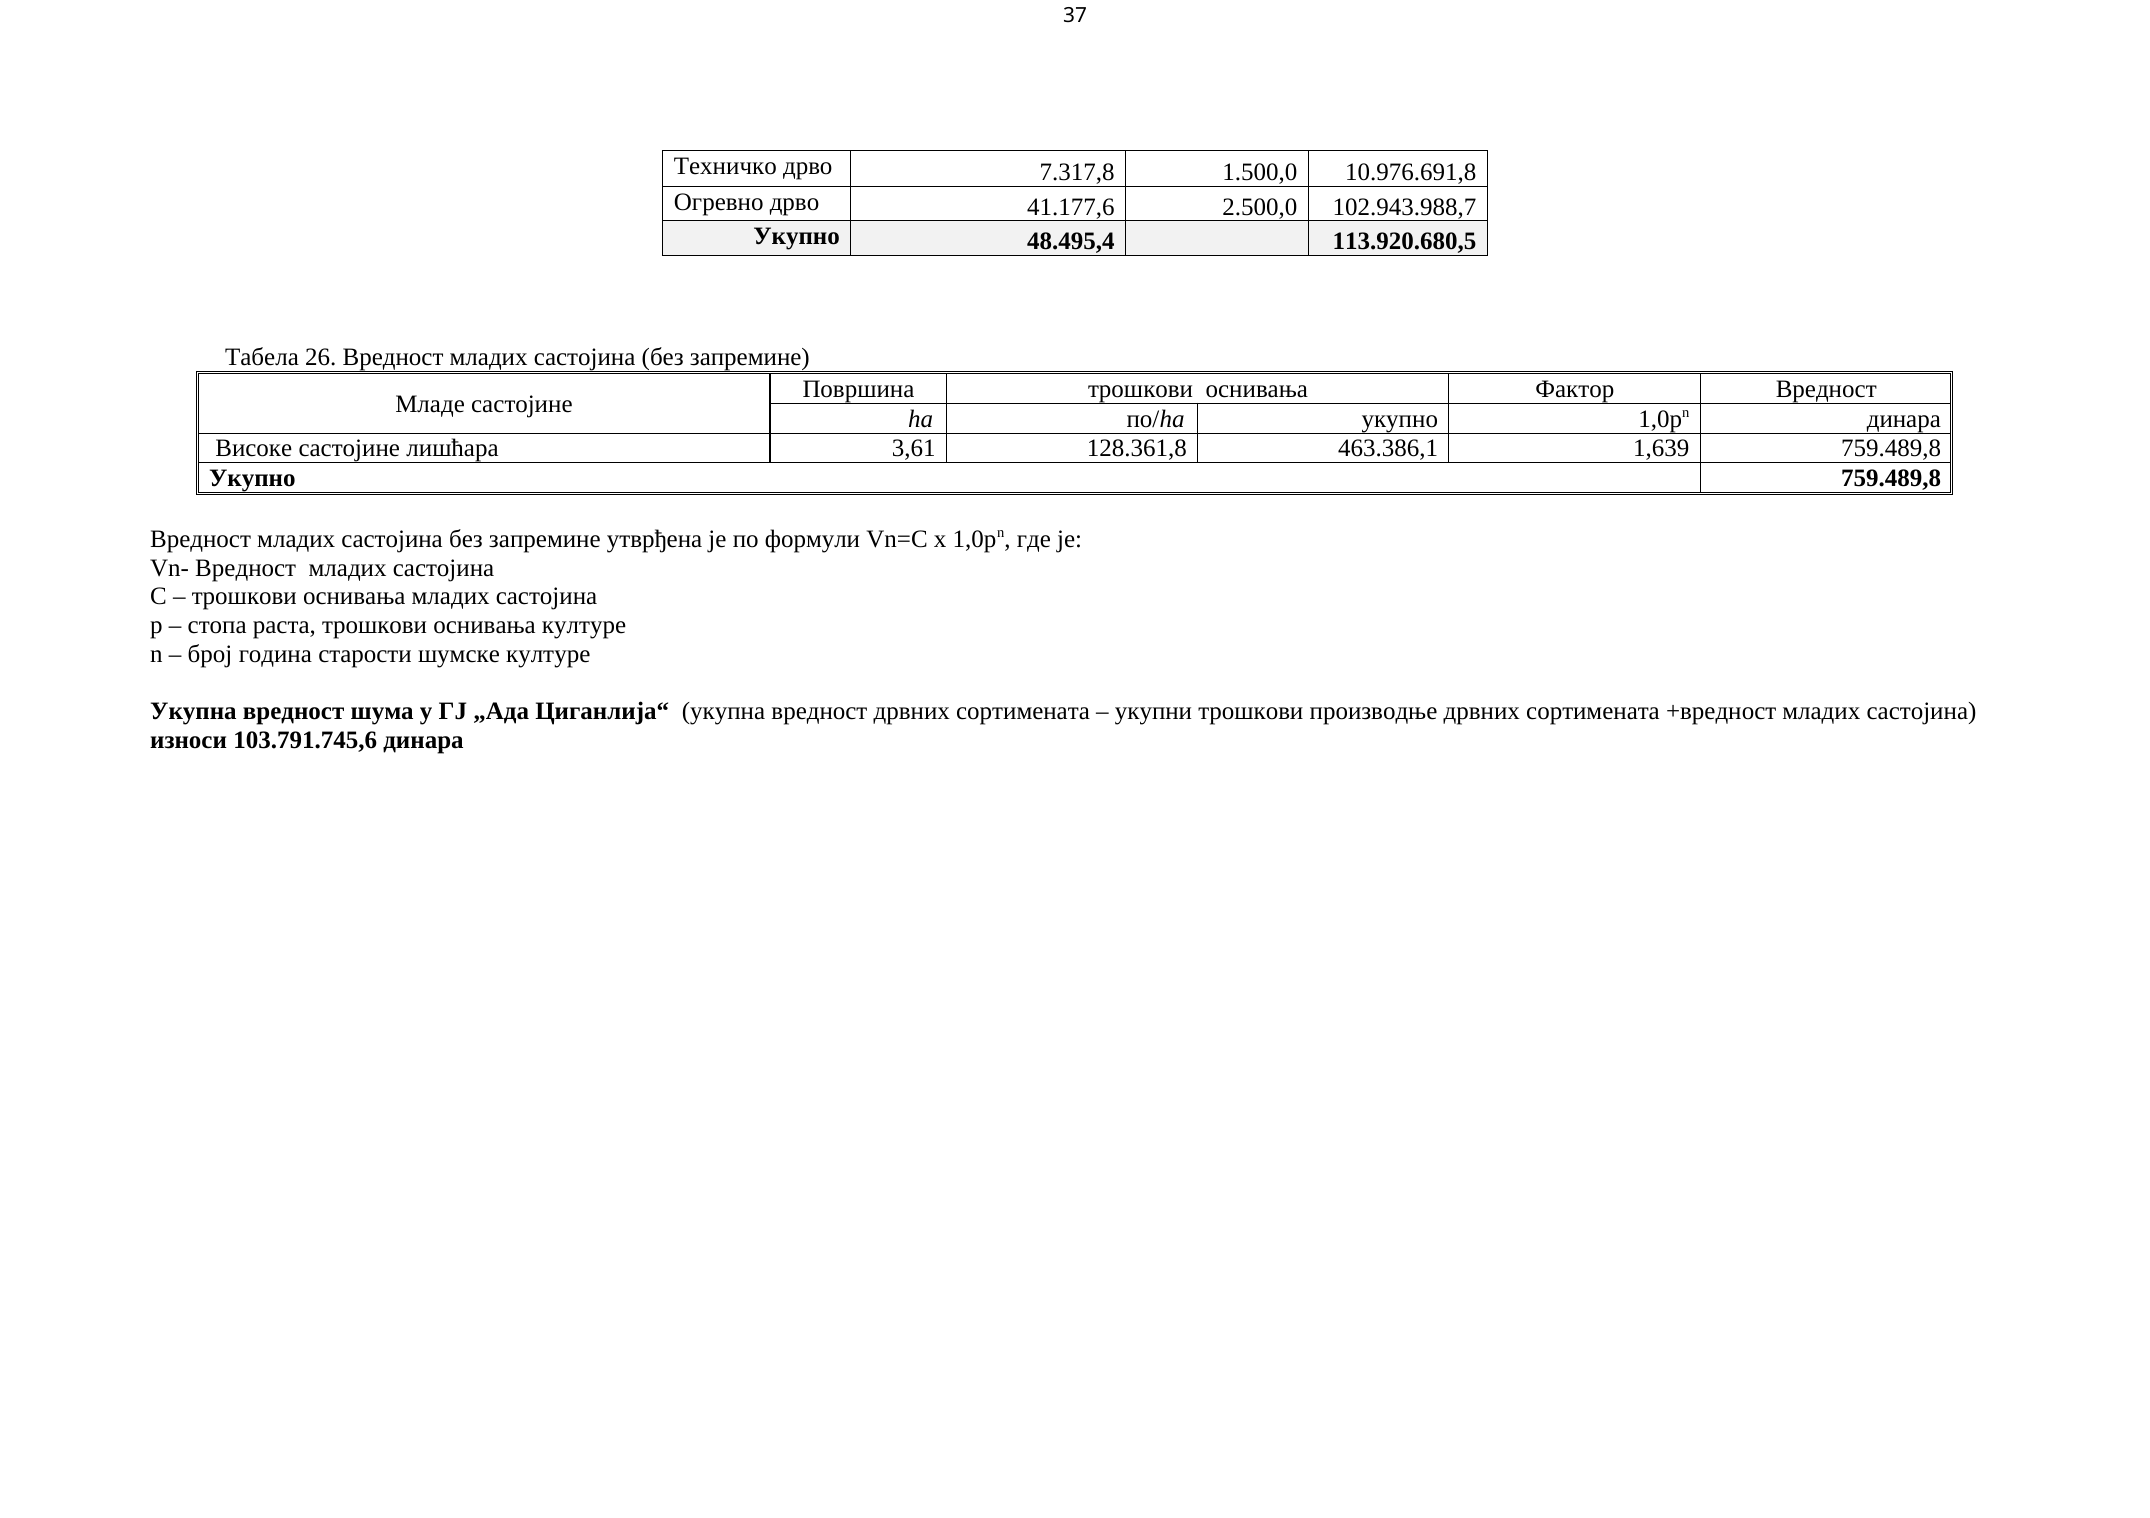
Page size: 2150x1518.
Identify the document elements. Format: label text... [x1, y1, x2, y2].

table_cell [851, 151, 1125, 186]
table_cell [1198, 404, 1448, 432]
text С – трошкови оснивања младих састојина [150, 581, 1999, 610]
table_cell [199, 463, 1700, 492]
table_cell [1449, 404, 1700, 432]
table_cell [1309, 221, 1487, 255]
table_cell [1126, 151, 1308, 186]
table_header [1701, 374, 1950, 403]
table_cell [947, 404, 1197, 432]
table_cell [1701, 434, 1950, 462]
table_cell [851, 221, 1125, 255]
text n – број година старости шумске културе [150, 639, 1999, 668]
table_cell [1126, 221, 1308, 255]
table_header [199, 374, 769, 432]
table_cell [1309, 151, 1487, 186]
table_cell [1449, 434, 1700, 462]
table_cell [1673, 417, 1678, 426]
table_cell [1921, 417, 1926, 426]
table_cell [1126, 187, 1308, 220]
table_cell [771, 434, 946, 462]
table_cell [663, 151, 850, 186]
text Vn- Вредност младих састојина [150, 553, 1999, 581]
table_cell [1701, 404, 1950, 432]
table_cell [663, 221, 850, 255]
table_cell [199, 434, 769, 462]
text Укупна вредност шума у ГЈ „Ада Циганлија“ (укупна вредност дрвних сортимената – укупни трошкови производње дрвних сортимената +вредност младих састојина) износи 103.791.745,6 динара [150, 696, 1999, 754]
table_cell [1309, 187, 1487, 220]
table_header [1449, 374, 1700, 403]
text Табела 26. Вредност младих састојина (без запремине) [135, 342, 1999, 371]
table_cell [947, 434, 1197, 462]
text р – стопа раста, трошкови оснивања културе [150, 610, 1999, 639]
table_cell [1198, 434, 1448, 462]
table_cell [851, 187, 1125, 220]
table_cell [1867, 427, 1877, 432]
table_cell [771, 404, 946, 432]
text Вредност младих састојина без запремине утврђена је по формули Vn=C x 1,0pn, где је: [150, 524, 1999, 553]
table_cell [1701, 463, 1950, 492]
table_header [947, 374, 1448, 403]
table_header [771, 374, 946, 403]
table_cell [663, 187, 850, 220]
